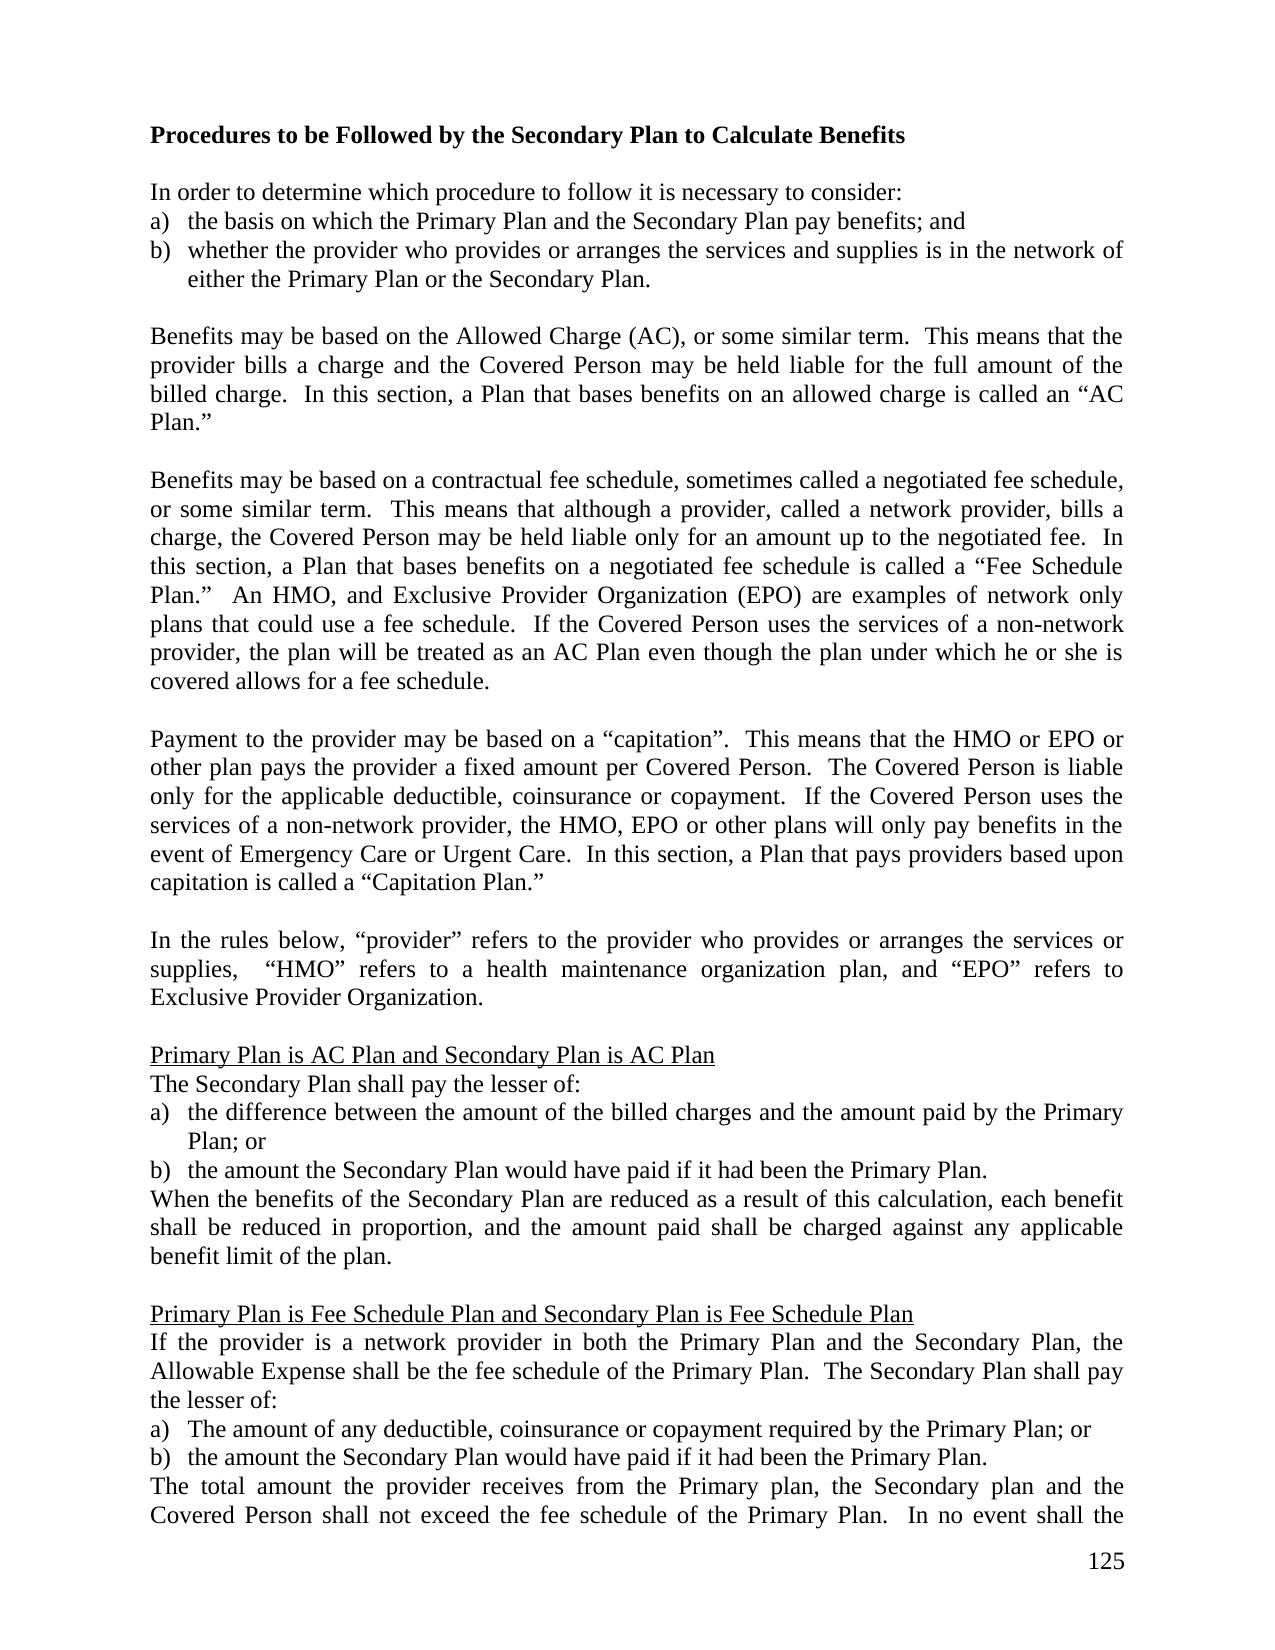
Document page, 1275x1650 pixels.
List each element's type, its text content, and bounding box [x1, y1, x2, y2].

text Payment to the provider may be based on a “capitation”. This means that the HMO or EPO or other plan pays the provider a fixed amount per Covered Person. The Covered Person is liable only for the applicable deductible, coinsurance or copayment. If the Covered Person uses the services of a non-network provider, the HMO, EPO or other plans will only pay benefits in the event of Emergency Care or Urgent Care. In this section, a Plan that pays providers based upon capitation is called a “Capitation Plan.” [150, 724, 1125, 896]
list The amount of any deductible, coinsurance or copayment required by the Primary Plan; or [150, 1414, 1125, 1442]
text If the provider is a network provider in both the Primary Plan and the Secondary Plan, the Allowable Expense shall be the fee schedule of the Primary Plan. The Secondary Plan shall pay the lesser of: [150, 1327, 1125, 1414]
text When the benefits of the Secondary Plan are reduced as a result of this calculation, each benefit shall be reduced in proportion, and the amount paid shall be charged against any applicable benefit limit of the plan. [150, 1184, 1125, 1270]
list the amount the Secondary Plan would have paid if it had been the Primary Plan. [150, 1155, 1125, 1184]
text Benefits may be based on a contractual fee schedule, sometimes called a negotiated fee schedule, or some similar term. This means that although a provider, called a network provider, bills a charge, the Covered Person may be held liable only for an amount up to the negotiated fee. In this section, a Plan that bases benefits on a negotiated fee schedule is called a “Fee Schedule Plan.” An HMO, and Exclusive Provider Organization (EPO) are examples of network only plans that could use a fee schedule. If the Covered Person uses the services of a non-network provider, the plan will be treated as an AC Plan even though the plan under which he or she is covered allows for a fee schedule. [150, 465, 1125, 695]
list whether the provider who provides or arranges the services and supplies is in the network of either the Primary Plan or the Secondary Plan. [150, 235, 1125, 292]
list the basis on which the Primary Plan and the Secondary Plan pay benefits; and [150, 206, 1125, 235]
text The Secondary Plan shall pay the lesser of: [150, 1069, 1125, 1097]
text Primary Plan is Fee Schedule Plan and Secondary Plan is Fee Schedule Plan [150, 1299, 1125, 1327]
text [150, 1471, 1125, 1529]
text Procedures to be Followed by the Secondary Plan to Calculate Benefits [150, 120, 1125, 149]
text In order to determine which procedure to follow it is necessary to consider: [150, 177, 1125, 206]
text In the rules below, “provider” refers to the provider who provides or arranges the services or supplies, “HMO” refers to a health maintenance organization plan, and “EPO” refers to Exclusive Provider Organization. [150, 925, 1125, 1011]
list the difference between the amount of the billed charges and the amount paid by the Primary Plan; or [150, 1097, 1125, 1155]
list the amount the Secondary Plan would have paid if it had been the Primary Plan. [150, 1442, 1125, 1471]
text Benefits may be based on the Allowed Charge (AC), or some similar term. This means that the provider bills a charge and the Covered Person may be held liable for the full amount of the billed charge. In this section, a Plan that bases benefits on an allowed charge is called an “AC Plan.” [150, 321, 1125, 436]
text Primary Plan is AC Plan and Secondary Plan is AC Plan [150, 1040, 1125, 1069]
